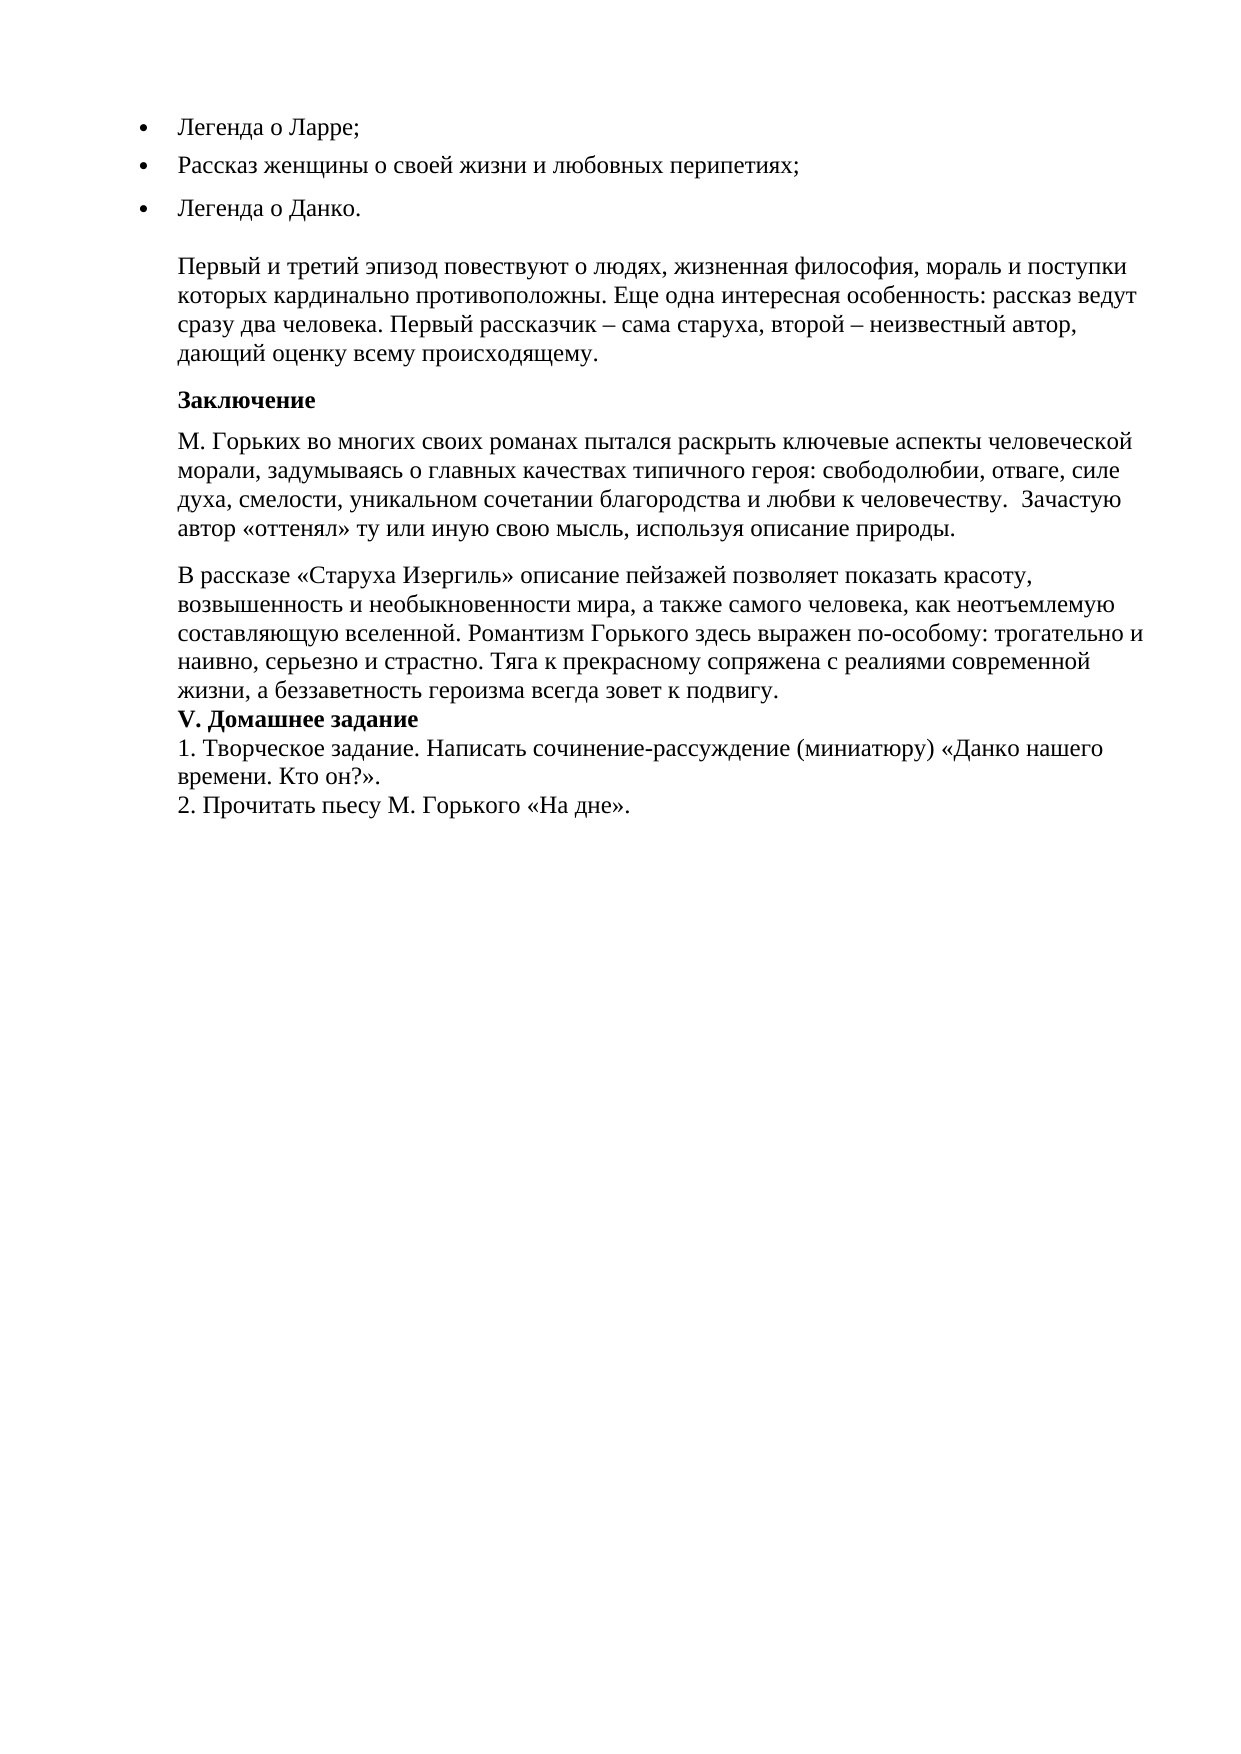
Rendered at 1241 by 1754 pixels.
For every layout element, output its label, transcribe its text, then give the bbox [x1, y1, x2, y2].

text Первый и третий эпизод повествуют о людях, жизненная философия, мораль и поступки которых кардинально противоположны. Еще одна интересная особенность: рассказ ведут сразу два человека. Первый рассказчик – сама старуха, второй – неизвестный автор, дающий оценку всему происходящему. [177, 251, 1152, 366]
text Заключение [177, 385, 1152, 414]
list Легенда о Ларре; [140, 103, 1152, 141]
text 2. Прочитать пьесу М. Горького «На дне». [177, 790, 1152, 819]
text V. Домашнее задание [177, 704, 1152, 733]
text 1. Творческое задание. Написать сочинение-рассуждение (миниатюру) «Данко нашего времени. Кто он?». [177, 733, 1152, 790]
text М. Горьких во многих своих романах пытался раскрыть ключевые аспекты человеческой морали, задумываясь о главных качествах типичного героя: свободолюбии, отваге, силе духа, смелости, уникальном сочетании благородства и любви к человечеству. Зачастую автор «оттенял» ту или иную свою мысль, используя описание природы. [177, 426, 1152, 541]
text В рассказе «Старуха Изергиль» описание пейзажей позволяет показать красоту, возвышенность и необыкновенности мира, а также самого человека, как неотъемлемую составляющую вселенной. Романтизм Горького здесь выражен по-особому: трогательно и наивно, серьезно и страстно. Тяга к прекрасному сопряжена с реалиями современной жизни, а беззаветность героизма всегда зовет к подвигу. [177, 560, 1152, 704]
list Легенда о Данко. [140, 185, 1152, 222]
list Рассказ женщины о своей жизни и любовных перипетиях; [140, 141, 1152, 178]
